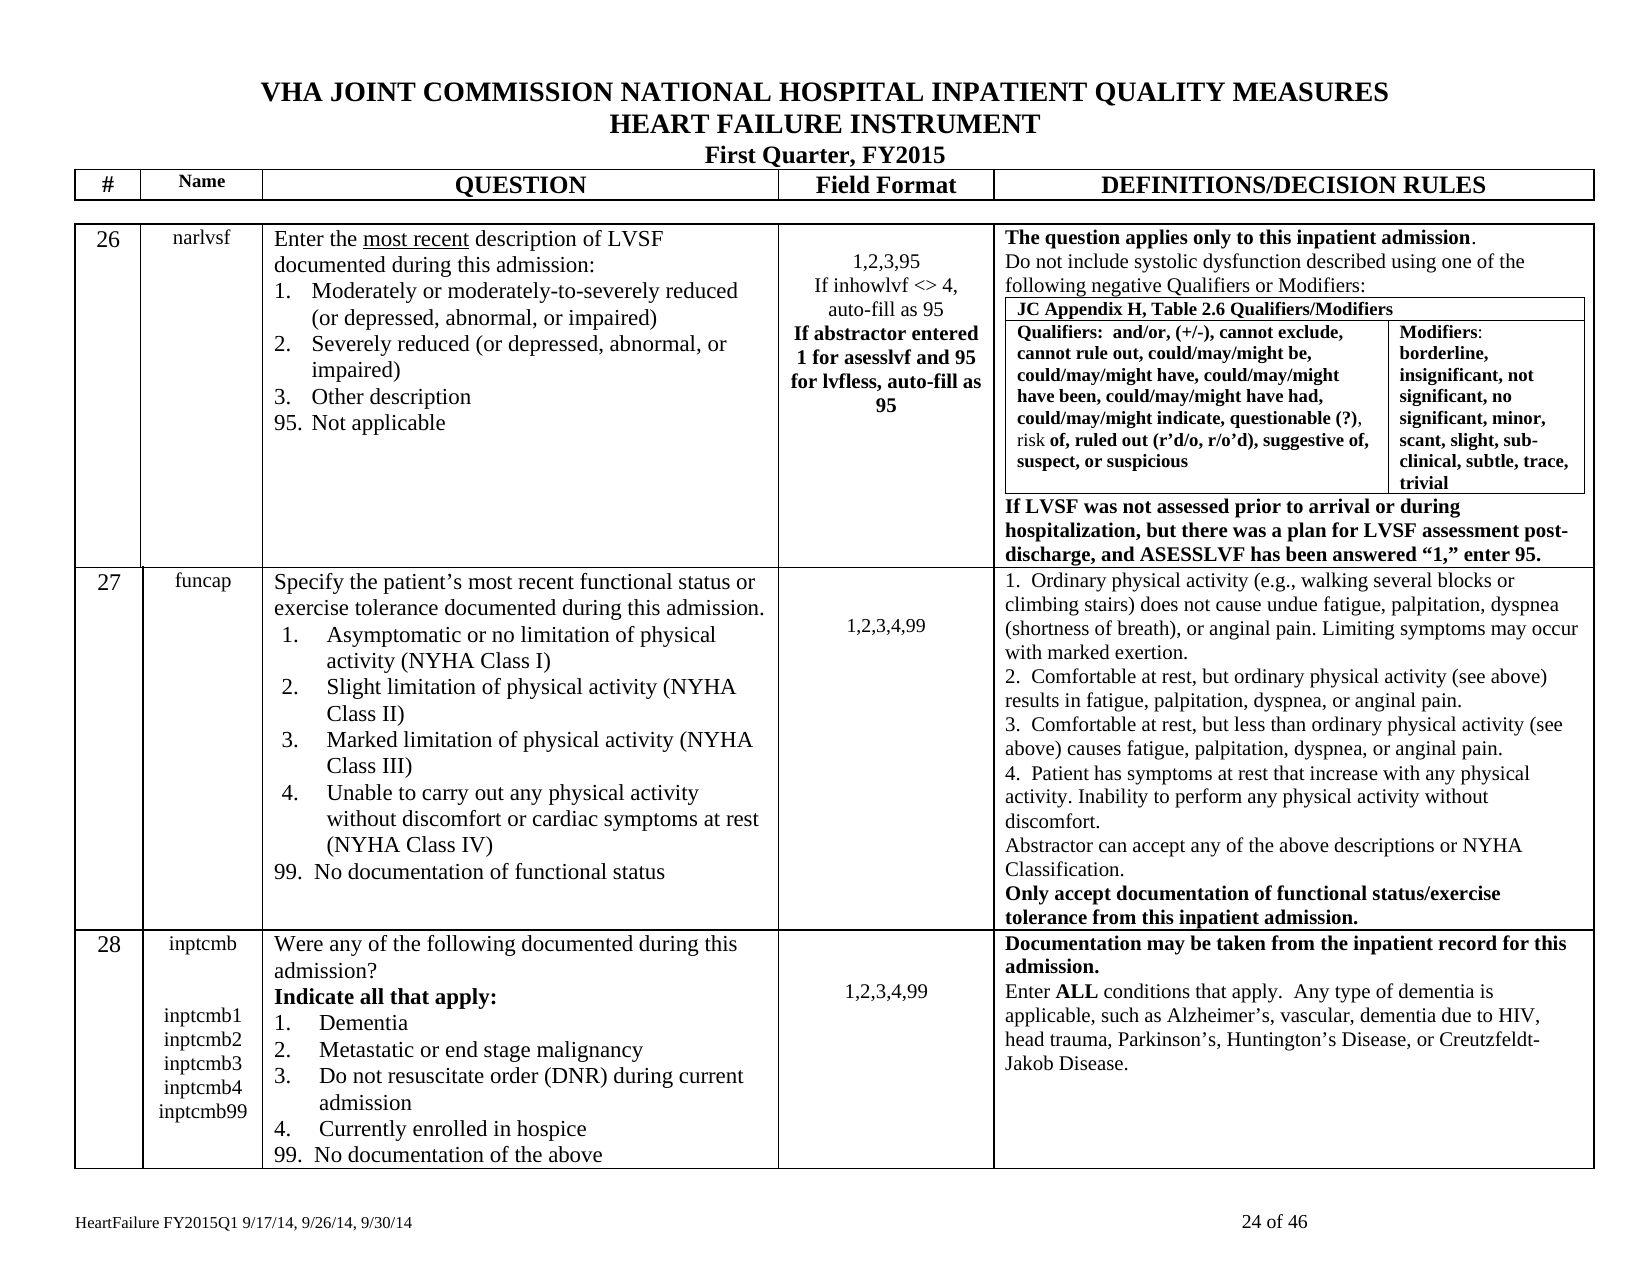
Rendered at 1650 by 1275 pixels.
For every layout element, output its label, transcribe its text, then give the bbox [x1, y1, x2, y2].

table_cell funcap [144, 568, 262, 929]
table_cell 1,2,3,4,99 [779, 568, 993, 929]
table_cell 1. Ordinary physical activity (e.g., walking several blocks or climbing stairs) does not cause undue fatigue, palpitation, dyspnea (shortness of breath), or anginal pain. Limiting symptoms may occur with marked exertion. 2. Comfortable at rest, but ordinary physical activity (see above) results in fatigue, palpitation, dyspnea, or anginal pain. 3. Comfortable at rest, but less than ordinary physical activity (see above) causes fatigue, palpitation, dyspnea, or anginal pain. 4. Patient has symptoms at rest that increase with any physical activity. Inability to perform any physical activity without discomfort. Abstractor can accept any of the above descriptions or NYHA Classification. Only accept documentation of functional status/exercise tolerance from this inpatient admission. [995, 568, 1593, 929]
table_cell 26 [76, 225, 140, 566]
table_cell Specify the patient’s most recent functional status or exercise tolerance documented during this admission. Asymptomatic or no limitation of physical activity (NYHA Class I) Slight limitation of physical activity (NYHA Class II) Marked limitation of physical activity (NYHA Class III) Unable to carry out any physical activity without discomfort or cardiac symptoms at rest (NYHA Class IV) 99. No documentation of functional status [263, 568, 778, 929]
table_cell Documentation may be taken from the inpatient record for this admission. Enter ALL conditions that apply. Any type of dementia is applicable, such as Alzheimer’s, vascular, dementia due to HIV, head trauma, Parkinson’s, Huntington’s Disease, or Creutzfeldt-Jakob Disease. [995, 931, 1593, 1168]
table_cell 1,2,3,4,99 [779, 931, 993, 1168]
table_cell Enter the most recent description of LVSF documented during this admission: Moderately or moderately-to-severely reduced (or depressed, abnormal, or impaired) Severely reduced (or depressed, abnormal, or impaired) Other description Not applicable [263, 225, 778, 566]
table_cell 1,2,3,95 If inhowlvf <> 4, auto-fill as 95 If abstractor entered 1 for asesslvf and 95 for lvfless, auto-fill as 95 [779, 225, 993, 566]
table_cell Were any of the following documented during this admission? Indicate all that apply: Dementia Metastatic or end stage malignancy Do not resuscitate order (DNR) during current admission Currently enrolled in hospice 99. No documentation of the above [263, 931, 778, 1168]
table_cell The question applies only to this inpatient admission. Do not include systolic dysfunction described using one of the following negative Qualifiers or Modifiers: If LVSF was not assessed prior to arrival or during hospitalization, but there was a plan for LVSF assessment post-discharge, and ASESSLVF has been answered “1,” enter 95. [995, 225, 1593, 566]
table_cell inptcmb inptcmb1 inptcmb2 inptcmb3 inptcmb4 inptcmb99 [144, 931, 262, 1168]
table_cell 28 [76, 931, 142, 1168]
table_cell narlvsf [141, 225, 262, 566]
table_cell 27 [76, 568, 142, 929]
